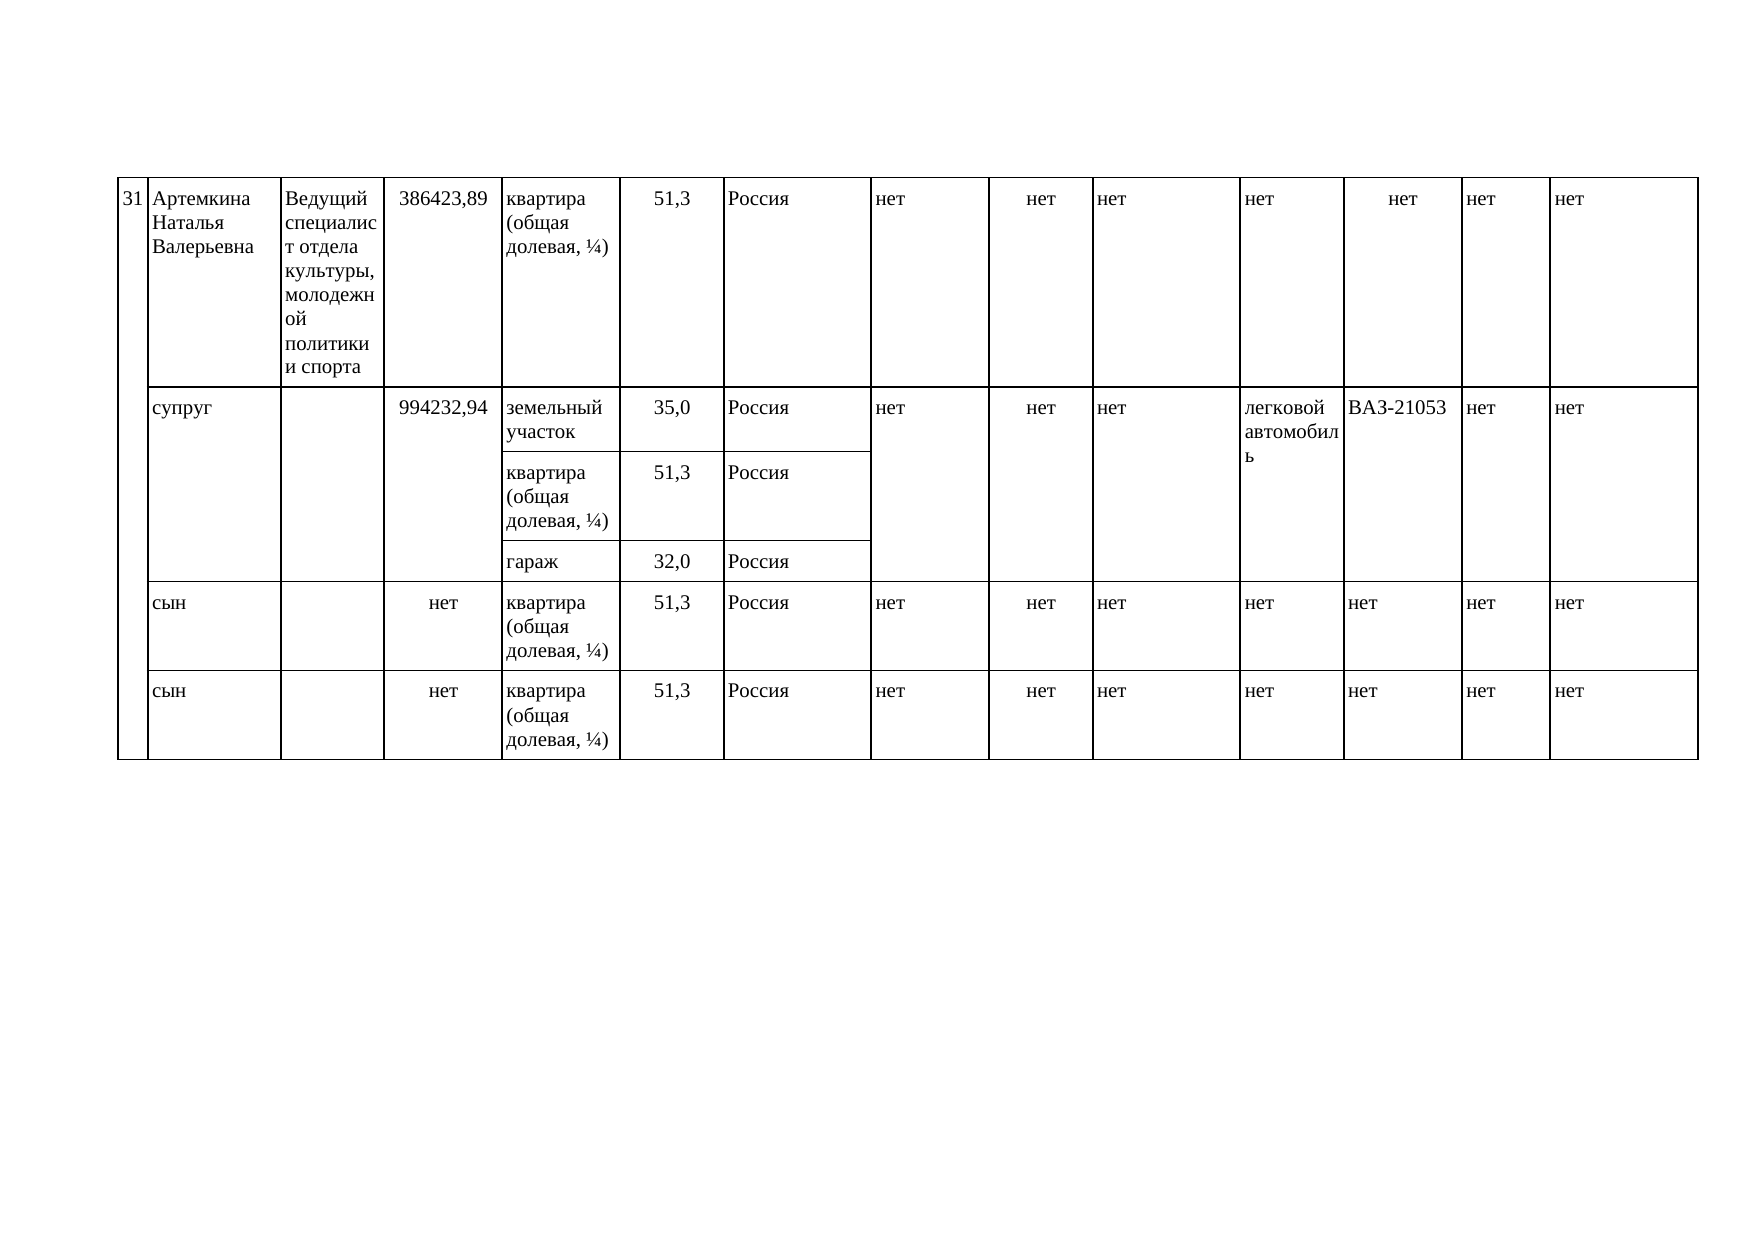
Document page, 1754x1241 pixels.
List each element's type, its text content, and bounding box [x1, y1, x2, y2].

table_cell нет [990, 582, 1092, 669]
table_cell 994232,94 [385, 388, 501, 581]
table_cell нет [1094, 671, 1239, 758]
table_cell гараж [503, 541, 619, 581]
table_cell сын [149, 671, 280, 758]
table_cell сын [149, 582, 280, 669]
table_cell 35,0 [621, 388, 723, 451]
table_cell Россия [725, 671, 870, 758]
table_cell нет [1345, 178, 1461, 386]
table_cell Россия [725, 541, 870, 581]
table_cell нет [872, 582, 988, 669]
table_cell нет [1094, 178, 1239, 386]
table_cell Россия [725, 178, 870, 386]
table_cell легковой автомобиль [1241, 388, 1343, 581]
table_cell Россия [725, 388, 870, 451]
table_cell 51,3 [621, 452, 723, 540]
table_cell квартира (общая долевая, ¼) [503, 452, 619, 540]
table_cell нет [1345, 671, 1461, 758]
table_cell нет [1463, 178, 1549, 386]
table_cell [282, 671, 383, 758]
table_cell нет [872, 388, 988, 581]
table_cell нет [990, 671, 1092, 758]
table_cell нет [1551, 582, 1697, 669]
table_cell 51,3 [621, 582, 723, 669]
table_cell Россия [725, 452, 870, 540]
table_cell нет [1551, 388, 1697, 581]
table_cell нет [990, 178, 1092, 386]
table_cell ВАЗ-21053 [1345, 388, 1461, 581]
table_cell квартира (общая долевая, ¼) [503, 671, 619, 758]
table_cell нет [1463, 582, 1549, 669]
table_cell нет [1241, 582, 1343, 669]
table_cell нет [872, 178, 988, 386]
table_cell супруг [149, 388, 280, 581]
table_cell Россия [725, 582, 870, 669]
table_cell нет [1241, 178, 1343, 386]
table_cell 386423,89 [385, 178, 501, 386]
table_cell нет [990, 388, 1092, 581]
table_cell нет [385, 671, 501, 758]
table_cell нет [1094, 388, 1239, 581]
table_cell 32,0 [621, 541, 723, 581]
table_cell нет [1345, 582, 1461, 669]
table_cell нет [1094, 582, 1239, 669]
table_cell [282, 178, 383, 386]
table_cell [282, 388, 383, 581]
table_cell нет [872, 671, 988, 758]
table_cell нет [1551, 178, 1697, 386]
table_cell 51,3 [621, 178, 723, 386]
table_cell нет [1551, 671, 1697, 758]
table_cell Артемкина Наталья Валерьевна [149, 178, 280, 386]
table_cell земельный участок [503, 388, 619, 451]
table_cell нет [1241, 671, 1343, 758]
table_cell нет [385, 582, 501, 669]
table_cell [282, 582, 383, 669]
table_cell 51,3 [621, 671, 723, 758]
table_cell 31 [119, 178, 147, 758]
table_cell квартира (общая долевая, ¼) [503, 178, 619, 386]
table_cell нет [1463, 671, 1549, 758]
table_cell квартира (общая долевая, ¼) [503, 582, 619, 669]
table_cell нет [1463, 388, 1549, 581]
